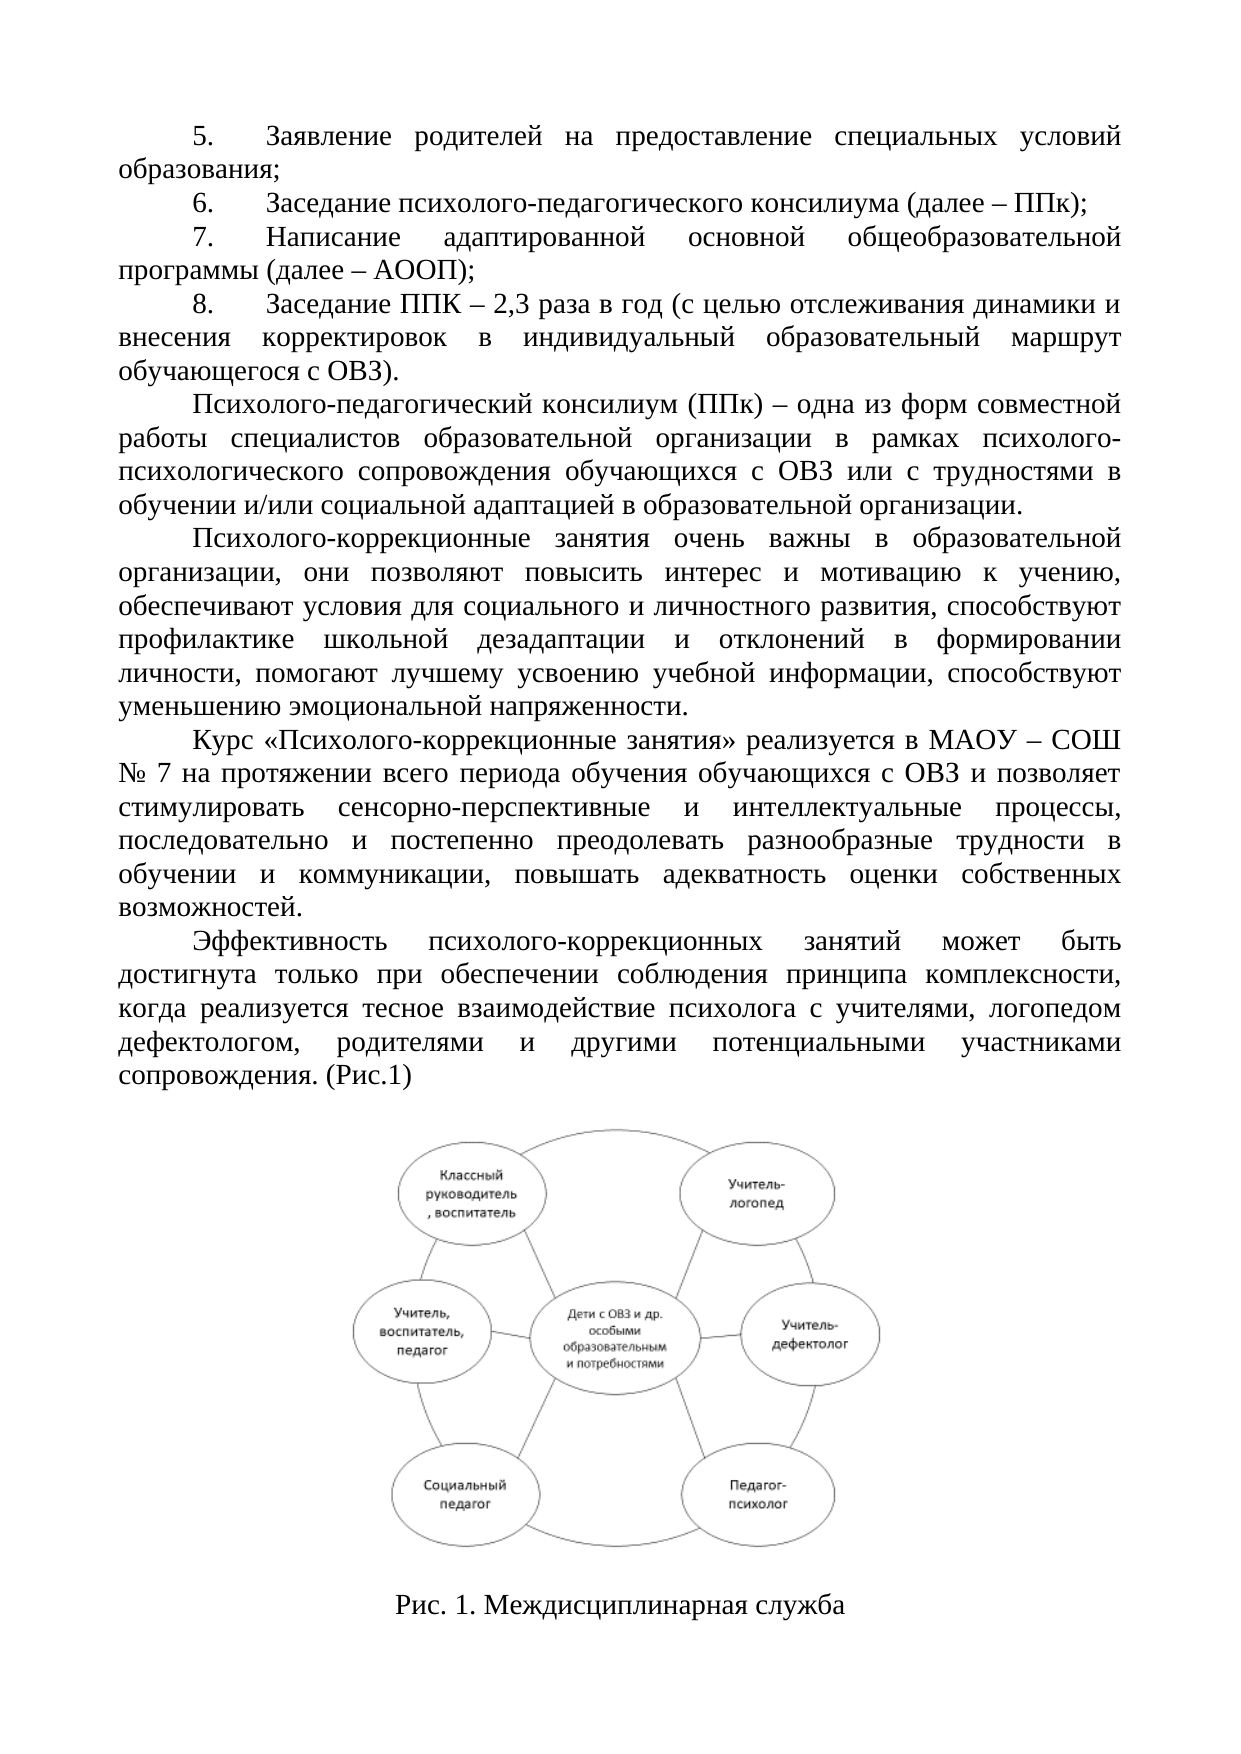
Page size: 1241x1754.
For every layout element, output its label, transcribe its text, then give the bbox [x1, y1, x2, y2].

text Психолого-педагогический консилиум (ППк) – одна из форм совместной работы специалистов образовательной организации в рамках психолого-психологического сопровождения обучающихся с ОВЗ или с трудностями в обучении и/или социальной адаптацией в образовательной организации. [118, 386, 1122, 521]
list Заседание психолого-педагогического консилиума (далее – ППк); [118, 185, 1122, 219]
text Курс «Психолого-коррекционные занятия» реализуется в МАОУ – СОШ № 7 на протяжении всего периода обучения обучающихся с ОВЗ и позволяет стимулировать сенсорно-перспективные и интеллектуальные процессы, последовательно и постепенно преодолевать разнообразные трудности в обучении и коммуникации, повышать адекватность оценки собственных возможностей. [118, 722, 1122, 923]
list Заседание ППК – 2,3 раза в год (с целью отслеживания динамики и внесения корректировок в индивидуальный образовательный маршрут обучающегося с ОВЗ). [118, 286, 1122, 386]
list Заявление родителей на предоставление специальных условий образования; [118, 118, 1122, 185]
text Рис. 1. Междисциплинарная служба [118, 1587, 1122, 1620]
list Написание адаптированной основной общеобразовательной программы (далее – АООП); [118, 219, 1122, 286]
text Психолого-коррекционные занятия очень важны в образовательной организации, они позволяют повысить интерес и мотивацию к учению, обеспечивают условия для социального и личностного развития, способствуют профилактике школьной дезадаптации и отклонений в формировании личности, помогают лучшему усвоению учебной информации, способствуют уменьшению эмоциональной напряженности. [118, 521, 1122, 722]
picture [209, 1124, 1032, 1587]
text Эффективность психолого-коррекционных занятий может быть достигнута только при обеспечении соблюдения принципа комплексности, когда реализуется тесное взаимодействие психолога с учителями, логопедом дефектологом, родителями и другими потенциальными участниками сопровождения. (Рис.1) [118, 923, 1122, 1091]
